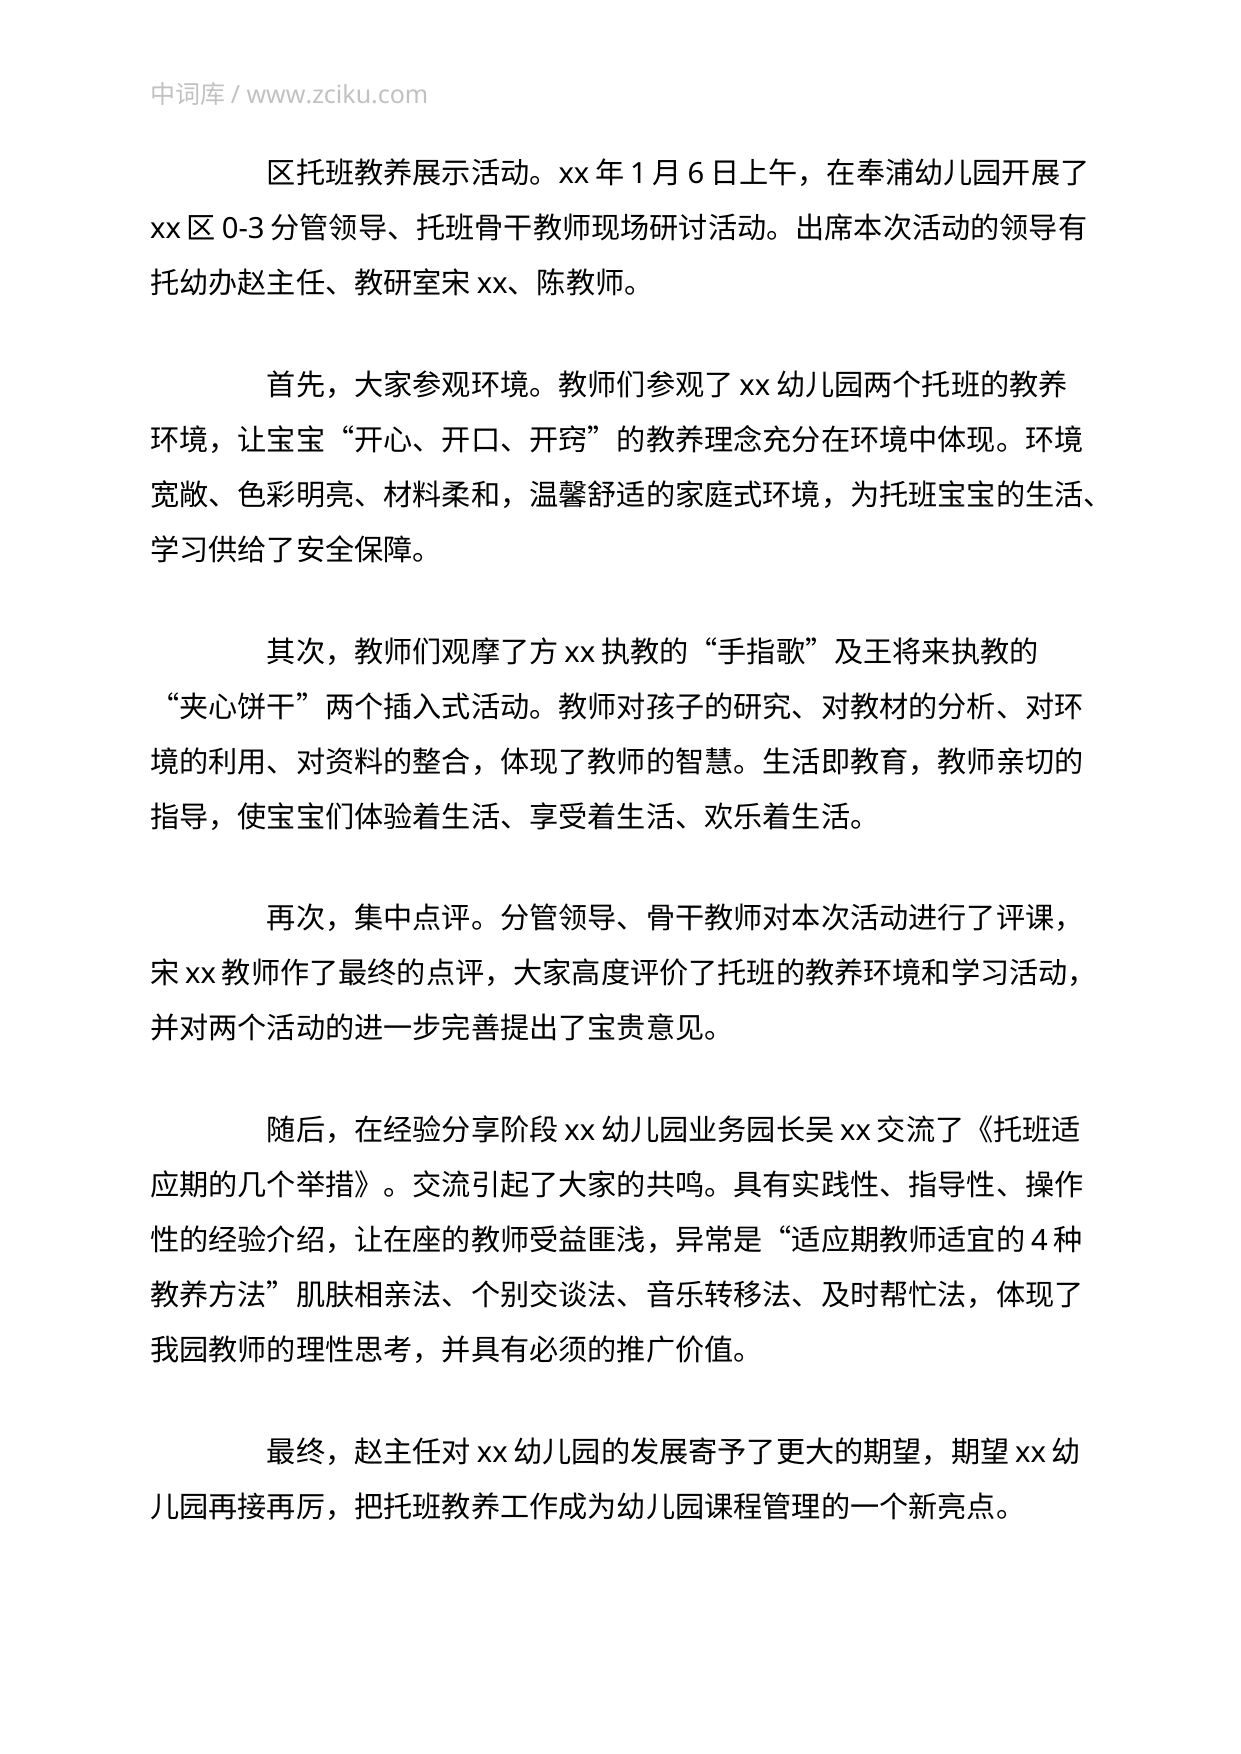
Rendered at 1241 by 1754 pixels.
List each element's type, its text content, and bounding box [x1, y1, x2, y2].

text 随后，在经验分享阶段xx幼儿园业务园长吴xx交流了《托班适应期的几个举措》。交流引起了大家的共鸣。具有实践性、指导性、操作性的经验介绍，让在座的教师受益匪浅，异常是“适应期教师适宜的4种教养方法”肌肤相亲法、个别交谈法、音乐转移法、及时帮忙法，体现了我园教师的理性思考，并具有必须的推广价值。 [150, 1107, 1090, 1369]
text 其次，教师们观摩了方xx执教的“手指歌”及王将来执教的“夹心饼干”两个插入式活动。教师对孩子的研究、对教材的分析、对环境的利用、对资料的整合，体现了教师的智慧。生活即教育，教师亲切的指导，使宝宝们体验着生活、享受着生活、欢乐着生活。 [150, 628, 1090, 836]
text 再次，集中点评。分管领导、骨干教师对本次活动进行了评课，宋xx教师作了最终的点评，大家高度评价了托班的教养环境和学习活动，并对两个活动的进一步完善提出了宝贵意见。 [150, 895, 1090, 1047]
text 最终，赵主任对xx幼儿园的发展寄予了更大的期望，期望xx幼儿园再接再厉，把托班教养工作成为幼儿园课程管理的一个新亮点。 [150, 1428, 1090, 1526]
text 首先，大家参观环境。教师们参观了xx幼儿园两个托班的教养环境，让宝宝“开心、开口、开窍”的教养理念充分在环境中体现。环境宽敞、色彩明亮、材料柔和，温馨舒适的家庭式环境，为托班宝宝的生活、学习供给了安全保障。 [150, 362, 1090, 569]
text 区托班教养展示活动。xx年1月6日上午，在奉浦幼儿园开展了xx区0-3分管领导、托班骨干教师现场研讨活动。出席本次活动的领导有托幼办赵主任、教研室宋xx、陈教师。 [150, 150, 1090, 302]
